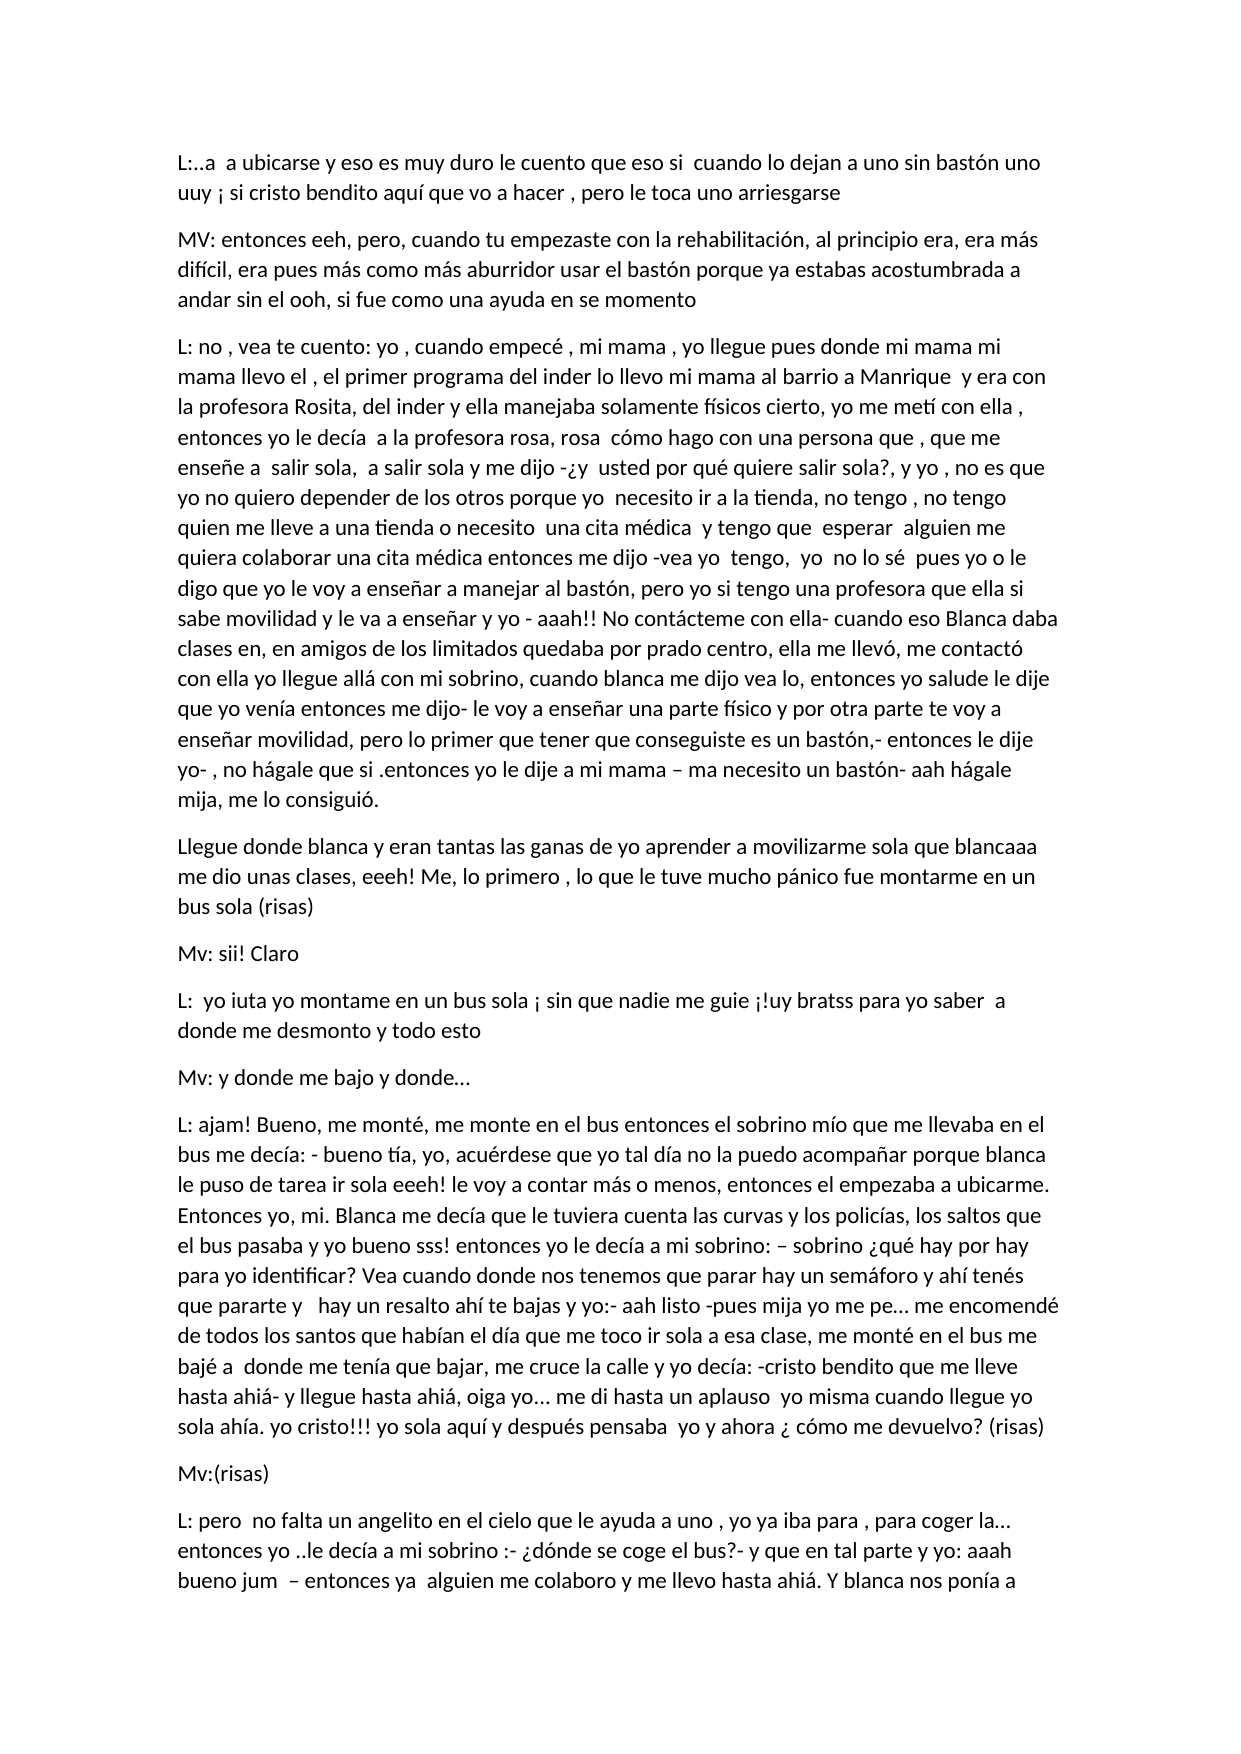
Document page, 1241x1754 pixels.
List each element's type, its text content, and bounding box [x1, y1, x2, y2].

text L:..a a ubicarse y eso es muy duro le cuento que eso si cuando lo dejan a uno sin bastón uno uuy ¡ si cristo bendito aquí que vo a hacer , pero le toca uno arriesgarse [177, 148, 1063, 206]
text L: ajam! Bueno, me monté, me monte en el bus entonces el sobrino mío que me llevaba en el bus me decía: - bueno tía, yo, acuérdese que yo tal día no la puedo acompañar porque blanca le puso de tarea ir sola eeeh! le voy a contar más o menos, entonces el empezaba a ubicarme. Entonces yo, mi. Blanca me decía que le tuviera cuenta las curvas y los policías, los saltos que el bus pasaba y yo bueno sss! entonces yo le decía a mi sobrino: – sobrino ¿qué hay por hay para yo identificar? Vea cuando donde nos tenemos que parar hay un semáforo y ahí tenés que pararte y hay un resalto ahí te bajas y yo:- aah listo -pues mija yo me pe… me encomendé de todos los santos que habían el día que me toco ir sola a esa clase, me monté en el bus me bajé a donde me tenía que bajar, me cruce la calle y yo decía: -cristo bendito que me lleve hasta ahiá- y llegue hasta ahiá, oiga yo... me di hasta un aplauso yo misma cuando llegue yo sola ahía. yo cristo!!! yo sola aquí y después pensaba yo y ahora ¿ cómo me devuelvo? (risas) [177, 1110, 1063, 1440]
text Llegue donde blanca y eran tantas las ganas de yo aprender a movilizarme sola que blancaaa me dio unas clases, eeeh! Me, lo primero , lo que le tuve mucho pánico fue montarme en un bus sola (risas) [177, 832, 1063, 920]
text L: yo iuta yo montame en un bus sola ¡ sin que nadie me guie ¡!uy bratss para yo saber a donde me desmonto y todo esto [177, 986, 1063, 1044]
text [177, 1506, 1063, 1594]
text Mv: sii! Claro [177, 939, 1063, 967]
text Mv:(risas) [177, 1459, 1063, 1487]
text MV: entonces eeh, pero, cuando tu empezaste con la rehabilitación, al principio era, era más difícil, era pues más como más aburridor usar el bastón porque ya estabas acostumbrada a andar sin el ooh, si fue como una ayuda en se momento [177, 225, 1063, 313]
text Mv: y donde me bajo y donde… [177, 1063, 1063, 1091]
text L: no , vea te cuento: yo , cuando empecé , mi mama , yo llegue pues donde mi mama mi mama llevo el , el primer programa del inder lo llevo mi mama al barrio a Manrique y era con la profesora Rosita, del inder y ella manejaba solamente físicos cierto, yo me metí con ella , entonces yo le decía a la profesora rosa, rosa cómo hago con una persona que , que me enseñe a salir sola, a salir sola y me dijo -¿y usted por qué quiere salir sola?, y yo , no es que yo no quiero depender de los otros porque yo necesito ir a la tienda, no tengo , no tengo quien me lleve a una tienda o necesito una cita médica y tengo que esperar alguien me quiera colaborar una cita médica entonces me dijo -vea yo tengo, yo no lo sé pues yo o le digo que yo le voy a enseñar a manejar al bastón, pero yo si tengo una profesora que ella si sabe movilidad y le va a enseñar y yo - aaah!! No contácteme con ella- cuando eso Blanca daba clases en, en amigos de los limitados quedaba por prado centro, ella me llevó, me contactó con ella yo llegue allá con mi sobrino, cuando blanca me dijo vea lo, entonces yo salude le dije que yo venía entonces me dijo- le voy a enseñar una parte físico y por otra parte te voy a enseñar movilidad, pero lo primer que tener que conseguiste es un bastón,- entonces le dije yo- , no hágale que si .entonces yo le dije a mi mama – ma necesito un bastón- aah hágale mija, me lo consiguió. [177, 332, 1063, 813]
